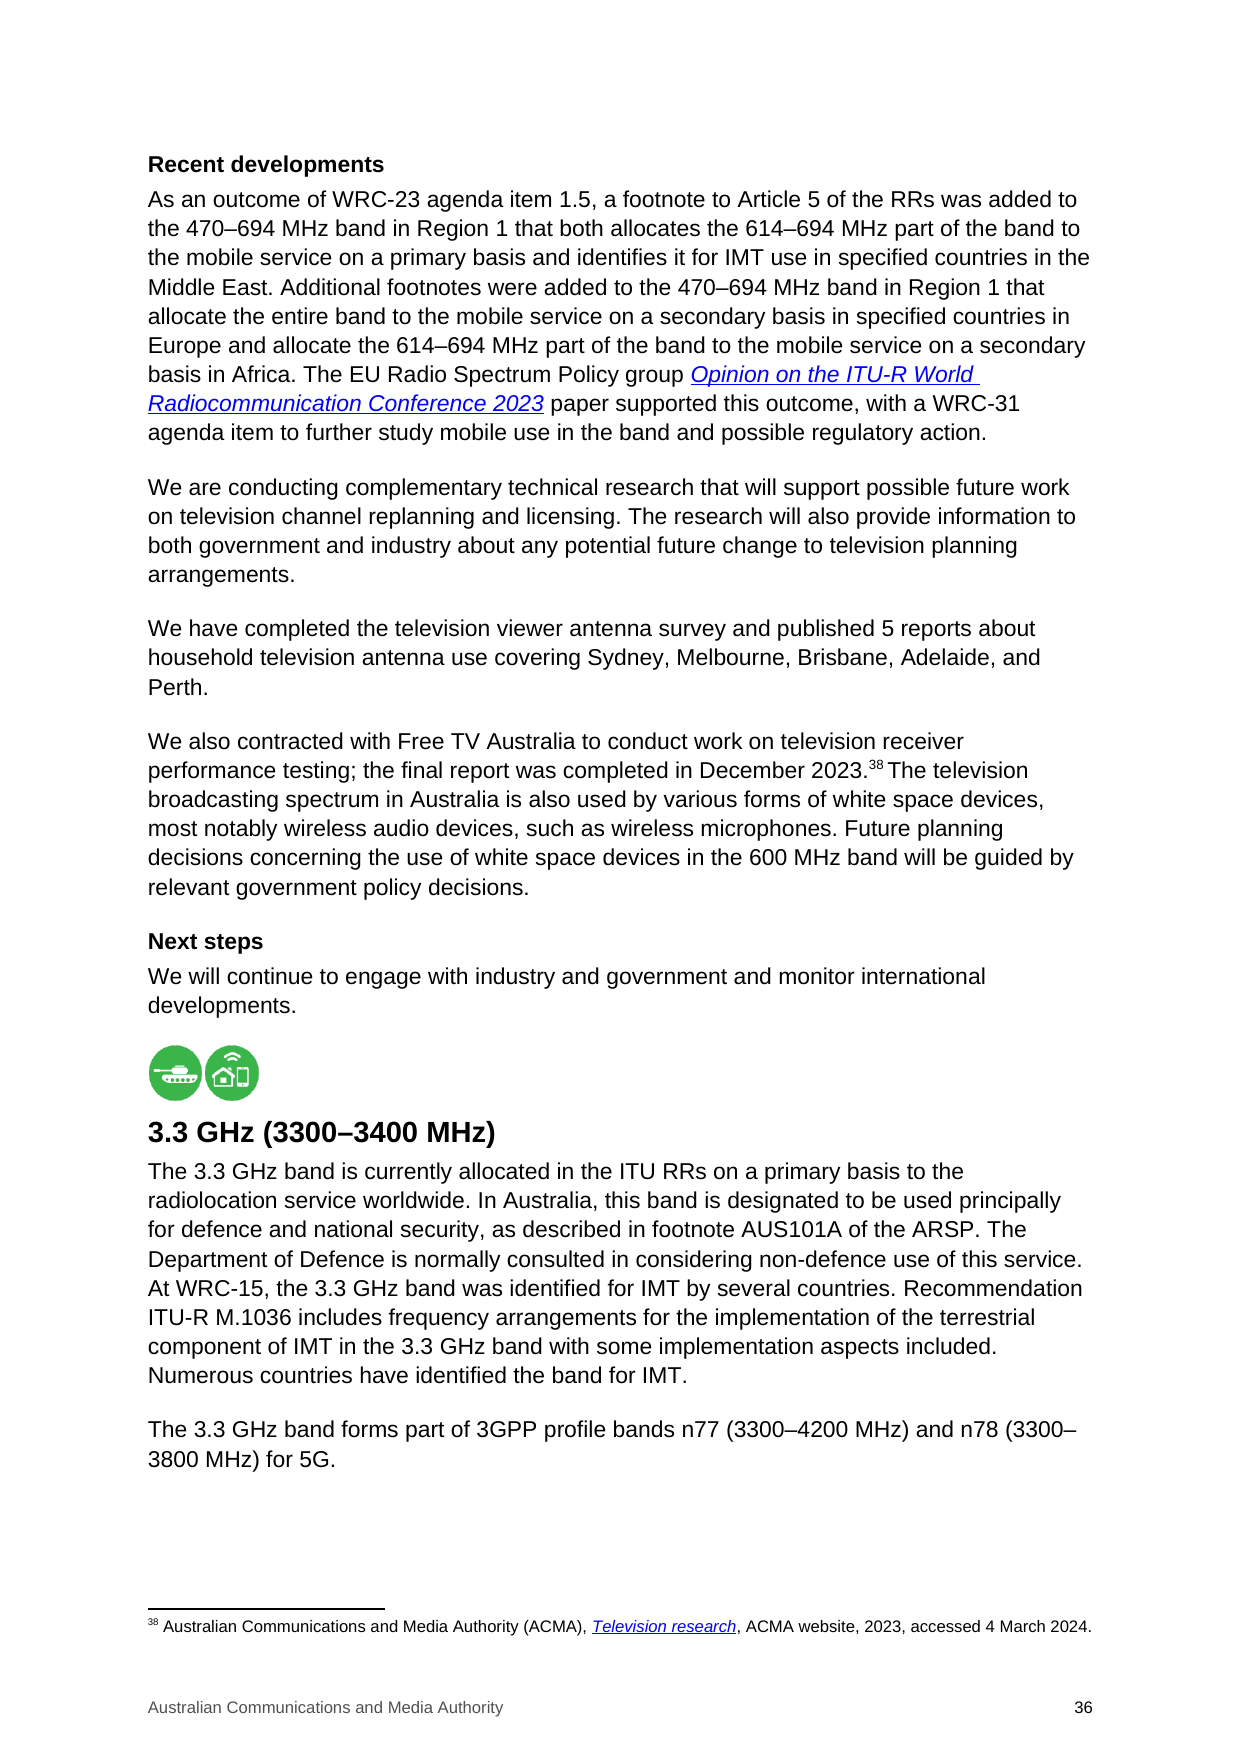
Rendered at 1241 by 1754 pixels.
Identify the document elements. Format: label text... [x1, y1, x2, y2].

subtitle Recent developments [148, 148, 1092, 177]
text The 3.3 GHz band is currently allocated in the ITU RRs on a primary basis to the radiolocation service worldwide. In Australia, this band is designated to be used principally for defence and national security, as described in footnote AUS101A of the ARSP. The Department of Defence is normally consulted in considering non-defence use of this service. At WRC-15, the 3.3 GHz band was identified for IMT by several countries. Recommendation ITU-R M.1036 includes frequency arrangements for the implementation of the terrestrial component of IMT in the 3.3 GHz band with some implementation aspects included. Numerous countries have identified the band for IMT. [148, 1155, 1092, 1388]
text The 3.3 GHz band forms part of 3GPP profile bands n77 (3300–4200 MHz) and n78 (3300–3800 MHz) for 5G. [148, 1413, 1092, 1472]
text We have completed the television viewer antenna survey and published 5 reports about household television antenna use covering Sydney, Melbourne, Brisbane, Adelaide, and Perth. [148, 612, 1092, 700]
subtitle 3.3 GHz (3300–3400 MHz) [148, 1115, 1092, 1149]
text We are conducting complementary technical research that will support possible future work on television channel replanning and licensing. The research will also provide information to both government and industry about any potential future change to television planning arrangements. [148, 471, 1092, 587]
subtitle Next steps [148, 925, 1092, 954]
picture [147, 1043, 261, 1103]
text We will continue to engage with industry and government and monitor international developments. [148, 960, 1092, 1018]
text We also contracted with Free TV Australia to conduct work on television receiver performance testing; the final report was completed in December 2023. The television broadcasting spectrum in Australia is also used by various forms of white space devices, most notably wireless audio devices, such as wireless microphones. Future planning decisions concerning the use of white space devices in the 600 MHz band will be guided by relevant government policy decisions. [148, 725, 1092, 900]
text As an outcome of WRC-23 agenda item 1.5, a footnote to Article 5 of the RRs was added to the 470–694 MHz band in Region 1 that both allocates the 614–694 MHz part of the band to the mobile service on a primary basis and identifies it for IMT use in specified countries in the Middle East. Additional footnotes were added to the 470–694 MHz band in Region 1 that allocate the entire band to the mobile service on a secondary basis in specified countries in Europe and allocate the 614–694 MHz part of the band to the mobile service on a secondary basis in Africa. The EU Radio Spectrum Policy group Opinion on the ITU-R World Radiocommunication Conference 2023 paper supported this outcome, with a WRC-31 agenda item to further study mobile use in the band and possible regulatory action. [148, 183, 1092, 446]
